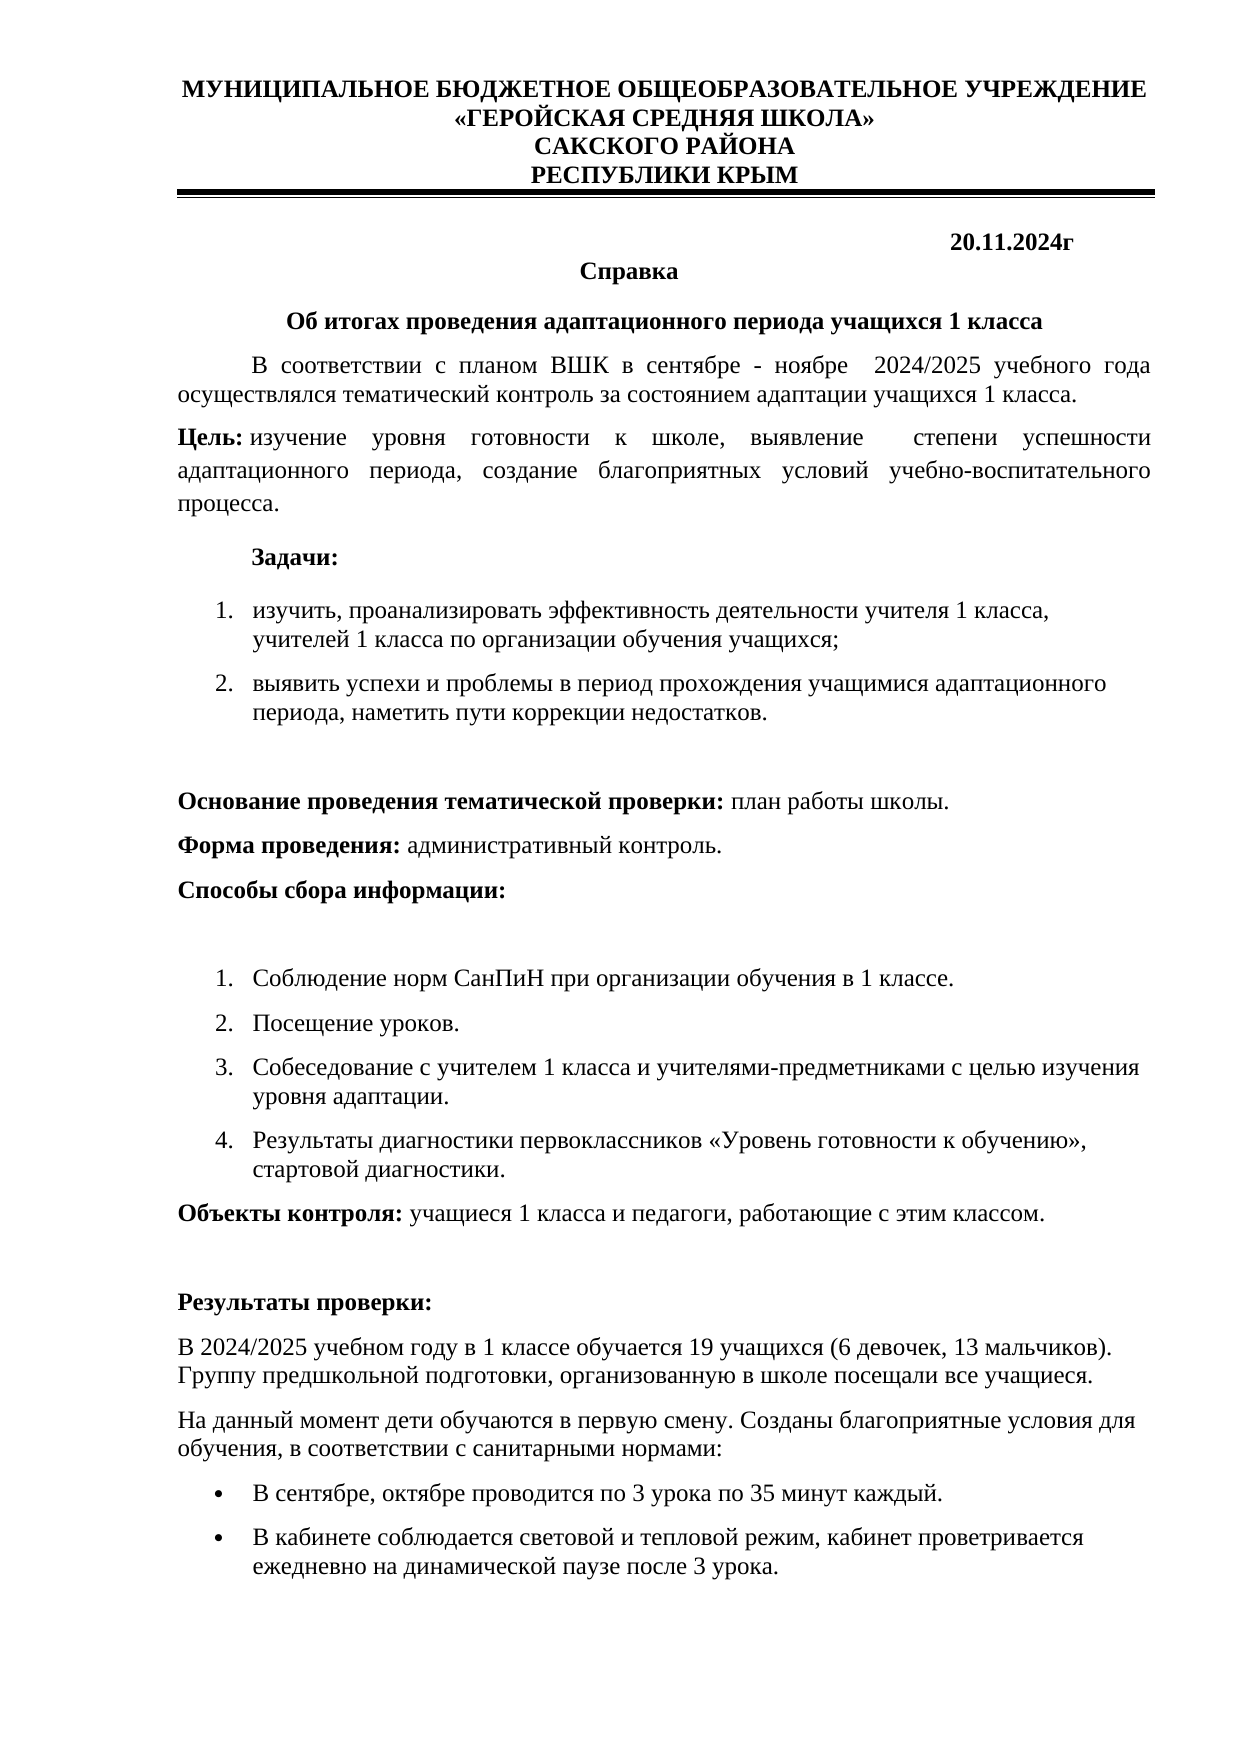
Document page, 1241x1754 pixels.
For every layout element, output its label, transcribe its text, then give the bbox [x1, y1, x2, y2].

text В 2024/2025 учебном году в 1 классе обучается 19 учащихся (6 девочек, 13 мальчиков). Группу предшкольной подготовки, организованную в школе посещали все учащиеся. [177, 1332, 1152, 1389]
text Объекты контроля: учащиеся 1 класса и педагоги, работающие с этим классом. [177, 1198, 1152, 1227]
text Основание проведения тематической проверки: план работы школы. [177, 786, 1152, 815]
table_header 20.11.2024г Справка [177, 198, 1154, 284]
text На данный момент дети обучаются в первую смену. Созданы благоприятные условия для обучения, в соответствии с санитарными нормами: [177, 1405, 1152, 1462]
text Форма проведения: административный контроль. [177, 830, 1152, 859]
text САКСКОГО РАЙОНА [177, 131, 1152, 160]
text Об итогах проведения адаптационного периода учащихся 1 класса [177, 300, 1152, 334]
list Посещение уроков. [215, 1008, 1152, 1037]
list Собеседование с учителем 1 класса и учителями-предметниками с целью изучения уровня адаптации. [215, 1052, 1152, 1110]
list В сентябре, октябре проводится по 3 урока по 35 минут каждый. [215, 1478, 1152, 1507]
text Способы сбора информации: [177, 875, 1152, 903]
text Результаты проверки: [177, 1287, 1152, 1316]
list В кабинете соблюдается световой и тепловой режим, кабинет проветривается ежедневно на динамической паузе после 3 урока. [215, 1522, 1152, 1580]
text Цель: изучение уровня готовности к школе, выявление степени успешности адаптационного периода, создание благоприятных условий учебно-воспитательного процесса. [177, 483, 1152, 516]
list выявить успехи и проблемы в период прохождения учащимися адаптационного периода, наметить пути коррекции недостатков. [215, 668, 1152, 726]
text МУНИЦИПАЛЬНОЕ БЮДЖЕТНОЕ ОБЩЕОБРАЗОВАТЕЛЬНОЕ УЧРЕЖДЕНИЕ [177, 74, 1152, 103]
text Задачи: [177, 542, 1152, 570]
text «ГЕРОЙСКАЯ СРЕДНЯЯ ШКОЛА» [177, 103, 1152, 131]
list изучить, проанализировать эффективность деятельности учителя 1 класса, учителей 1 класса по организации обучения учащихся; [215, 595, 1152, 653]
list Соблюдение норм СанПиН при организации обучения в 1 классе. [215, 963, 1152, 992]
list Результаты диагностики первоклассников «Уровень готовности к обучению», стартовой диагностики. [215, 1125, 1152, 1183]
text В соответствии с планом ВШК в сентябре - ноябре 2024/2025 учебного года осуществлялся тематический контроль за состоянием адаптации учащихся 1 класса. [177, 350, 1152, 408]
text РЕСПУБЛИКИ КРЫМ [177, 160, 1152, 189]
